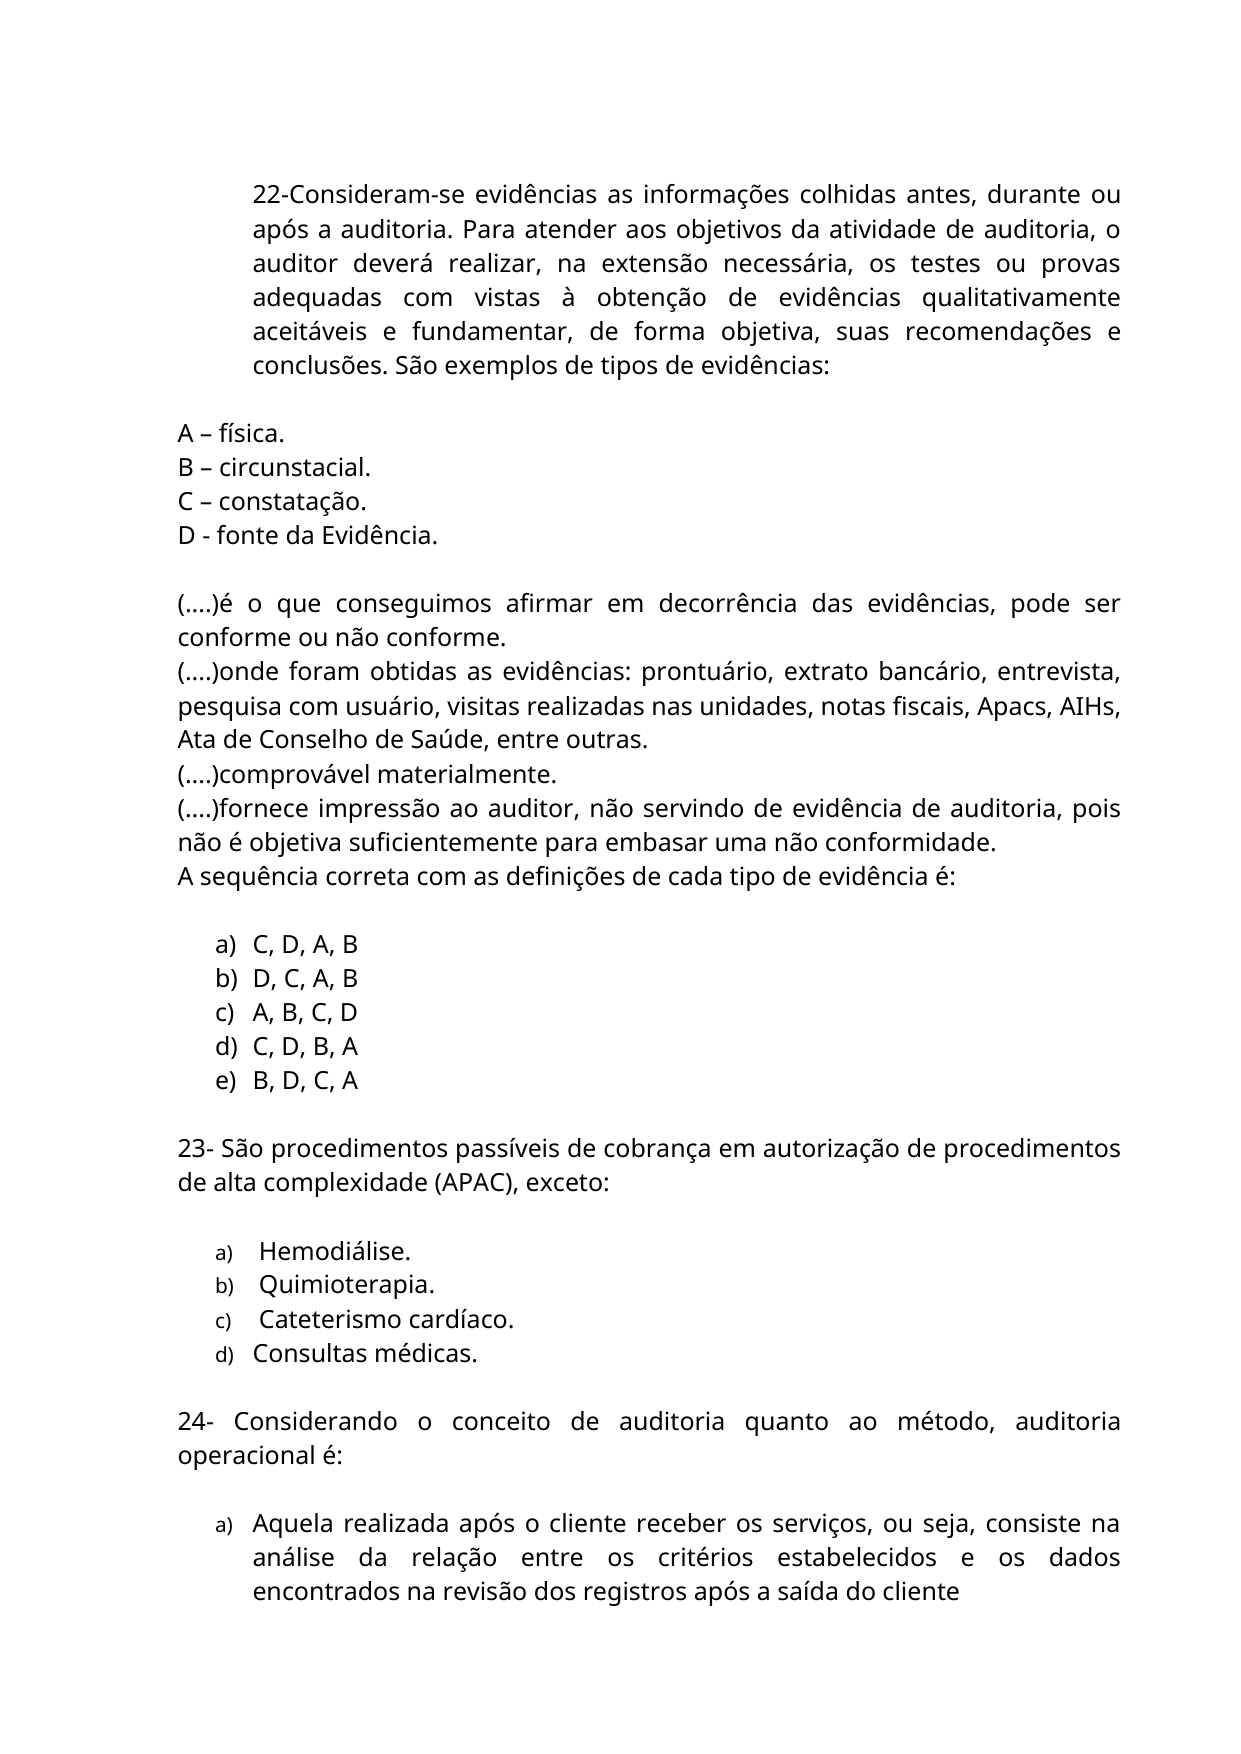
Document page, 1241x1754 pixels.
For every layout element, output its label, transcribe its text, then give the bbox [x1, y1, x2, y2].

text 24- Considerando o conceito de auditoria quanto ao método, auditoria operacional é: [177, 1403, 1122, 1472]
list Aquela realizada após o cliente receber os serviços, ou seja, consiste na análise da relação entre os critérios estabelecidos e os dados encontrados na revisão dos registros após a saída do cliente [215, 1506, 1122, 1608]
text B – circunstacial. [177, 450, 1122, 484]
list Consultas médicas. [215, 1335, 1122, 1369]
text (....)onde foram obtidas as evidências: prontuário, extrato bancário, entrevista, pesquisa com usuário, visitas realizadas nas unidades, notas fiscais, Apacs, AIHs, Ata de Conselho de Saúde, entre outras. [177, 654, 1122, 756]
list B, D, C, A [215, 1063, 1122, 1097]
text (....)fornece impressão ao auditor, não servindo de evidência de auditoria, pois não é objetiva suficientemente para embasar uma não conformidade. [177, 790, 1122, 858]
text (....)comprovável materialmente. [177, 756, 1122, 790]
text A – física. [177, 416, 1122, 450]
text 22-Consideram-se evidências as informações colhidas antes, durante ou após a auditoria. Para atender aos objetivos da atividade de auditoria, o auditor deverá realizar, na extensão necessária, os testes ou provas adequadas com vistas à obtenção de evidências qualitativamente aceitáveis e fundamentar, de forma objetiva, suas recomendações e conclusões. São exemplos de tipos de evidências: [252, 177, 1122, 382]
list A, B, C, D [215, 995, 1122, 1029]
list C, D, A, B [215, 927, 1122, 961]
text (....)é o que conseguimos afirmar em decorrência das evidências, pode ser conforme ou não conforme. [177, 586, 1122, 654]
list Hemodiálise. [215, 1233, 1122, 1267]
list C, D, B, A [215, 1029, 1122, 1063]
text 23- São procedimentos passíveis de cobrança em autorização de procedimentos de alta complexidade (APAC), exceto: [177, 1131, 1122, 1199]
list Cateterismo cardíaco. [215, 1301, 1122, 1335]
text A sequência correta com as definições de cada tipo de evidência é: [177, 858, 1122, 892]
text D - fonte da Evidência. [177, 518, 1122, 552]
list Quimioterapia. [215, 1267, 1122, 1301]
text C – constatação. [177, 484, 1122, 518]
list D, C, A, B [215, 961, 1122, 995]
